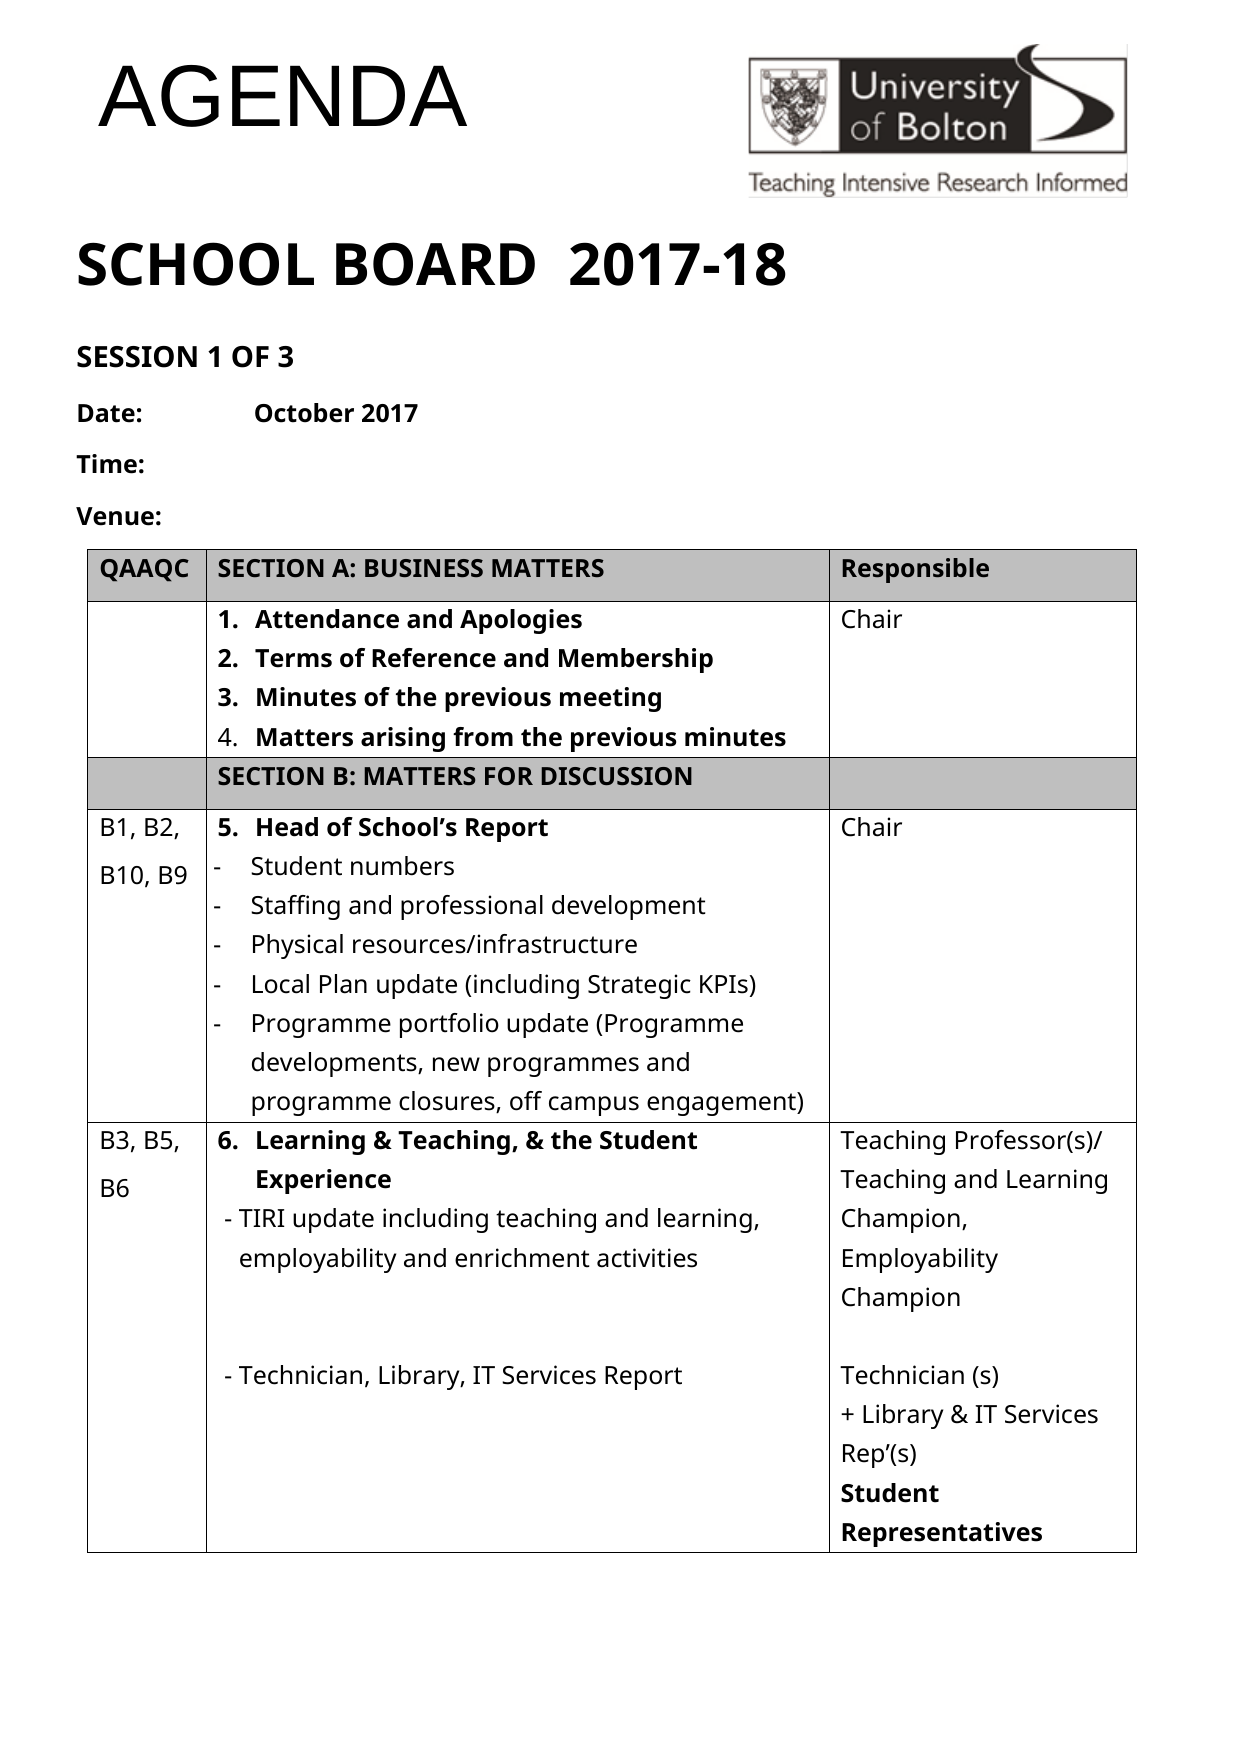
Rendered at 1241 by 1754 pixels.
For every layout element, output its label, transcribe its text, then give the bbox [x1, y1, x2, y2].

text SCHOOL BOARD 2017-18 [76, 223, 1090, 303]
table_cell Chair [830, 602, 1136, 757]
table_cell [88, 758, 206, 809]
table_header SECTION A: BUSINESS MATTERS [207, 550, 829, 601]
table_cell SECTION B: MATTERS FOR DISCUSSION [207, 758, 829, 809]
table_cell Attendance and Apologies Terms of Reference and Membership Minutes of the previous meeting Matters arising from the previous minutes [207, 602, 829, 757]
table_cell [830, 758, 1136, 809]
table_header QAAQC [88, 550, 206, 601]
text Date: October 2017 [76, 396, 1090, 430]
picture [748, 44, 1129, 199]
text Time: [76, 447, 1090, 481]
table_cell Learning & Teaching, & the Student Experience TIRI update including teaching and learning, employability and enrichment activities Technician, Library, IT Services Report [207, 1123, 829, 1552]
text SESSION 1 OF 3 [76, 337, 1090, 376]
table_cell B1, B2, B10, B9 [88, 810, 206, 1122]
table_cell Teaching Professor(s)/ Teaching and Learning Champion, Employability Champion Technician (s) + Library & IT Services Rep’(s) Student Representatives [830, 1123, 1136, 1552]
table_cell Head of School’s Report Student numbers Staffing and professional development Physical resources/infrastructure Local Plan update (including Strategic KPIs) Programme portfolio update (Programme developments, new programmes and programme closures, off campus engagement) [207, 810, 829, 1122]
table_cell B3, B5, B6 [88, 1123, 206, 1552]
table_cell [88, 602, 206, 757]
table_header Responsible [830, 550, 1136, 601]
text Venue: [76, 498, 1090, 532]
table_cell Chair [830, 810, 1136, 1122]
